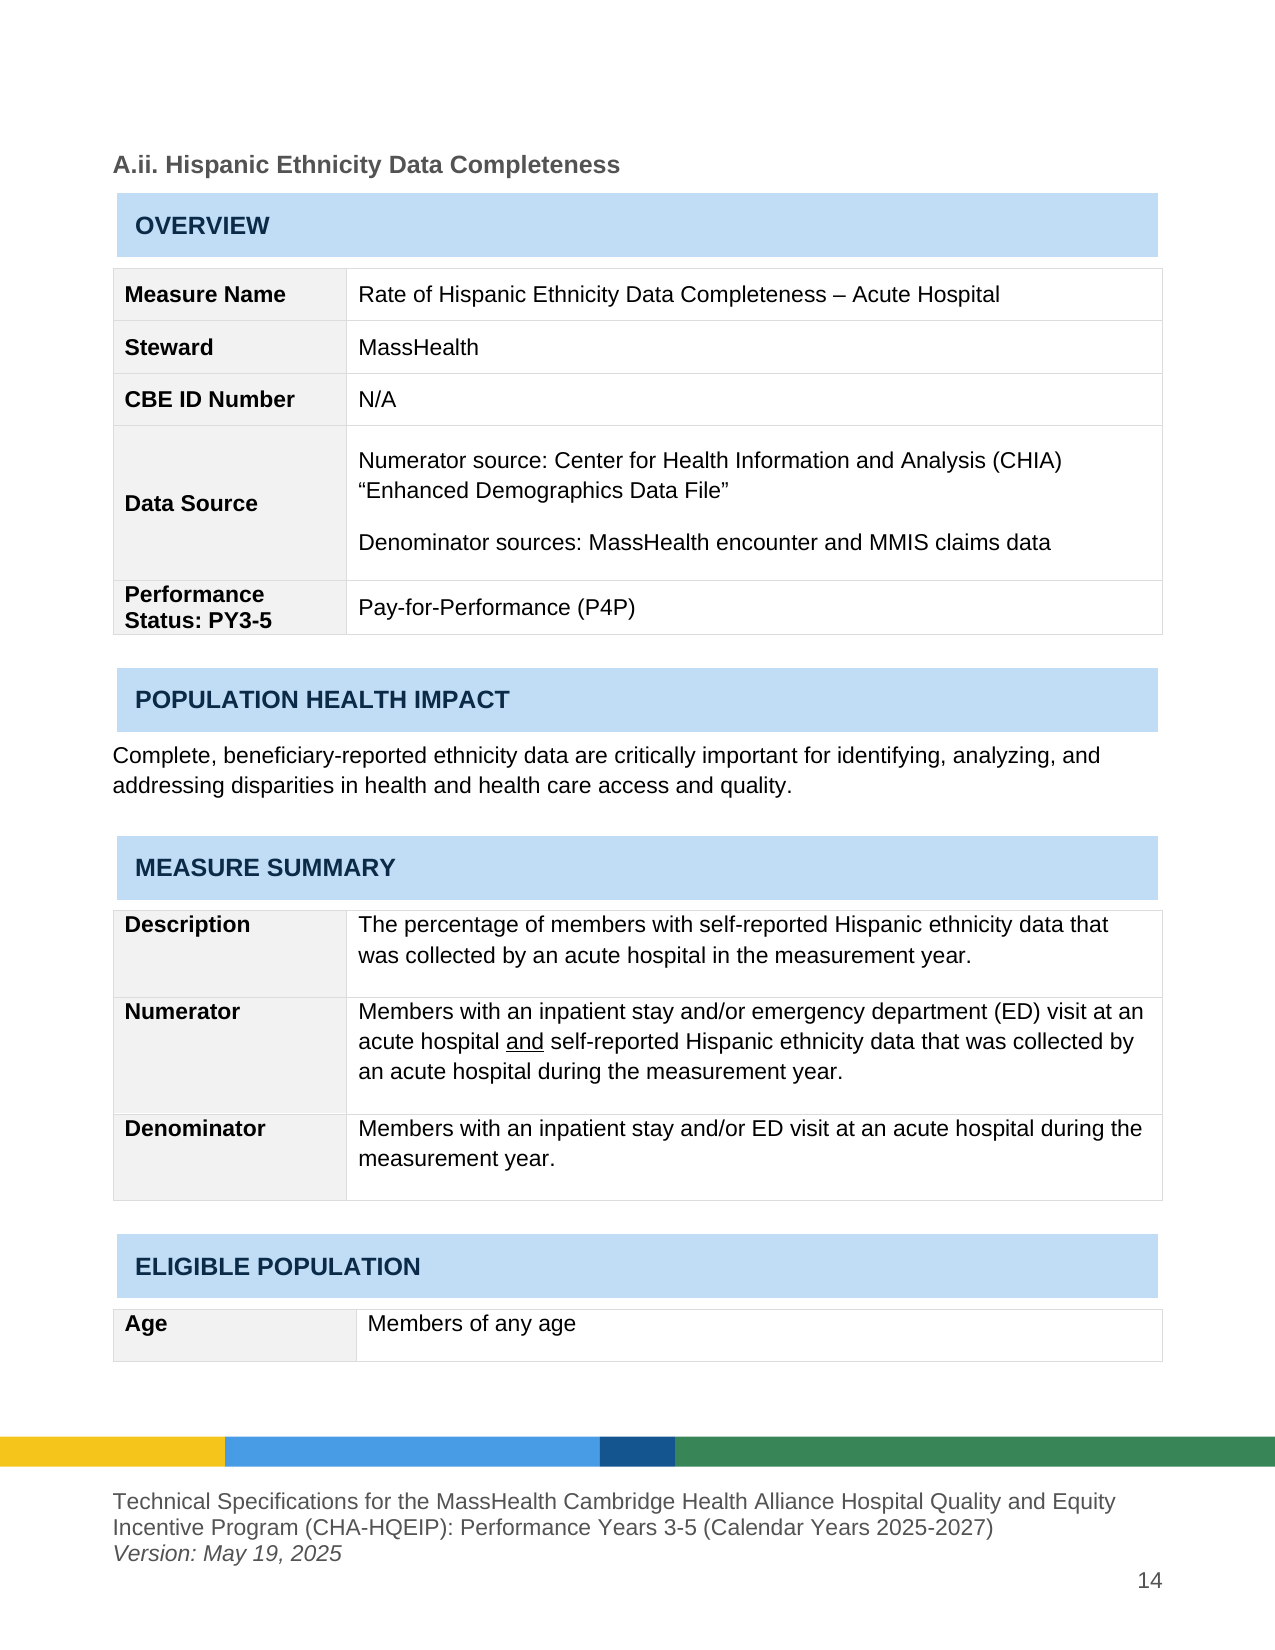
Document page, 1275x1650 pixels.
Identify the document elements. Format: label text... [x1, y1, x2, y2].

table_header Rate of Hispanic Ethnicity Data Completeness – Acute Hospital [347, 269, 1162, 320]
table_cell Members with an inpatient stay and/or emergency department (ED) visit at an acute hospital and self-reported Hispanic ethnicity data that was collected by an acute hospital during the measurement year. [347, 998, 1162, 1113]
table_cell Pay-for-Performance (P4P) [347, 581, 1162, 634]
table_cell Numerator source: Center for Health Information and Analysis (CHIA) “Enhanced Demographics Data File” Denominator sources: MassHealth encounter and MMIS claims data [347, 426, 1162, 580]
table_cell CBE ID Number [114, 374, 346, 425]
table_header Description [114, 911, 346, 997]
table_header Age [114, 1310, 356, 1361]
text ELIGIBLE POPULATION [127, 1243, 1148, 1289]
table_cell Performance Status: PY3-5 [114, 581, 346, 634]
table_cell MassHealth [347, 321, 1162, 373]
text POPULATION HEALTH IMPACT [127, 677, 1148, 722]
table_cell Numerator [114, 998, 346, 1113]
table_header Measure Name [114, 269, 346, 320]
table_cell Data Source [114, 426, 346, 580]
text OVERVIEW [127, 203, 1148, 248]
table_cell Denominator [114, 1115, 346, 1200]
text MEASURE SUMMARY [127, 845, 1148, 891]
table_cell N/A [347, 374, 1162, 425]
table_header The percentage of members with self-reported Hispanic ethnicity data that was collected by an acute hospital in the measurement year. [347, 911, 1162, 997]
table_cell Steward [114, 321, 346, 373]
table_cell Members with an inpatient stay and/or ED visit at an acute hospital during the measurement year. [347, 1115, 1162, 1200]
subtitle A.ii. Hispanic Ethnicity Data Completeness [112, 150, 1162, 179]
table_header Members of any age [357, 1310, 1162, 1361]
text Complete, beneficiary-reported ethnicity data are critically important for identifying, analyzing, and addressing disparities in health and health care access and quality. [112, 742, 1162, 799]
